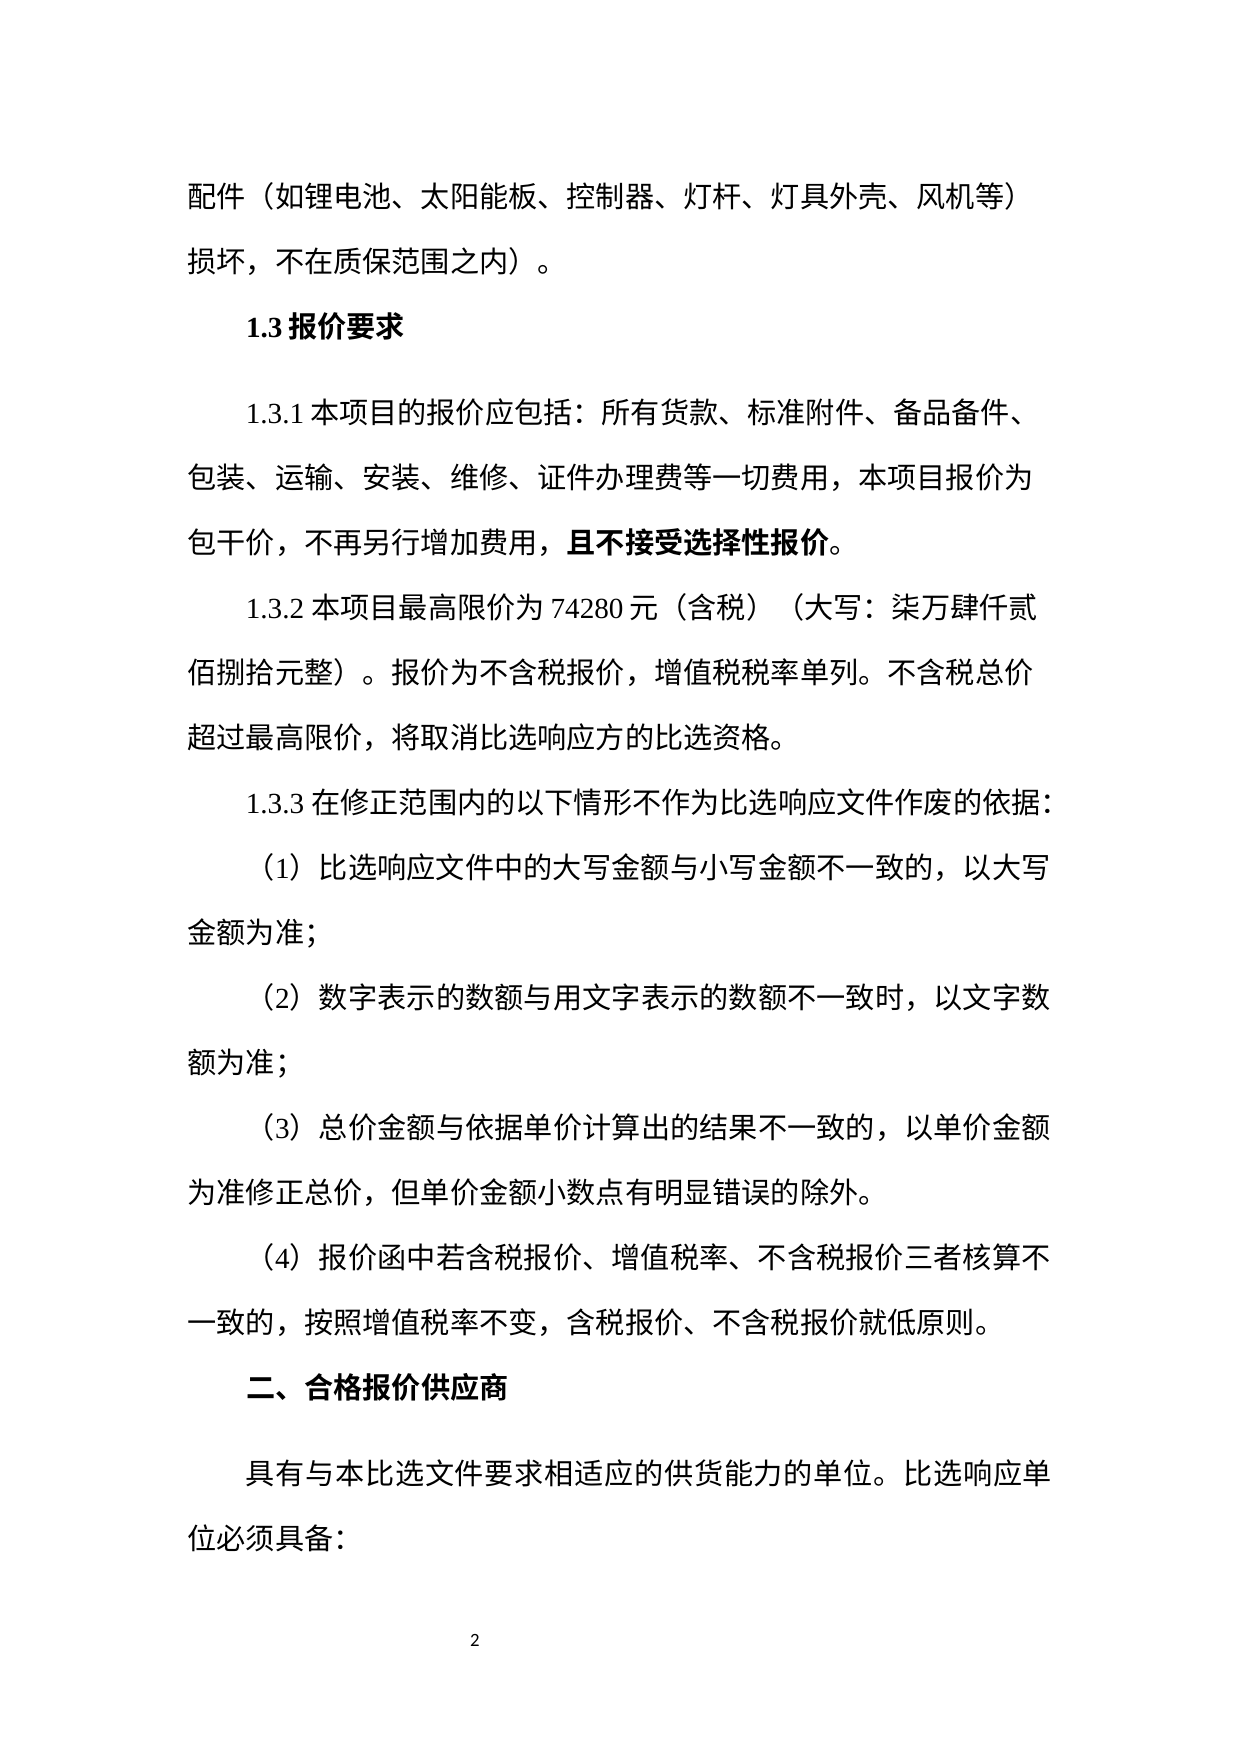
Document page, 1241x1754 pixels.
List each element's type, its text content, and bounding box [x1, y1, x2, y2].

text 具有与本比选文件要求相适应的供货能力的单位。比选响应单位必须具备： [187, 1439, 1053, 1569]
text （4）报价函中若含税报价、增值税率、不含税报价三者核算不一致的，按照增值税率不变，含税报价、不含税报价就低原则。 [187, 1223, 1053, 1353]
text 1.3.2 本项目最高限价为74280元（含税）（大写：柒万肆仟贰佰捌拾元整）。报价为不含税报价，增值税税率单列。不含税总价超过最高限价，将取消比选响应方的比选资格。 [187, 573, 1053, 768]
text 1.3报价要求 [187, 292, 1053, 357]
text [187, 162, 1053, 292]
text （3）总价金额与依据单价计算出的结果不一致的，以单价金额为准修正总价，但单价金额小数点有明显错误的除外。 [187, 1093, 1053, 1223]
text 二、合格报价供应商 [187, 1353, 1053, 1418]
text （1）比选响应文件中的大写金额与小写金额不一致的，以大写金额为准； [187, 833, 1053, 963]
text 1.3.3 在修正范围内的以下情形不作为比选响应文件作废的依据： [187, 768, 1053, 833]
text （2）数字表示的数额与用文字表示的数额不一致时，以文字数额为准； [187, 963, 1053, 1093]
text 1.3.1本项目的报价应包括：所有货款、标准附件、备品备件、包装、运输、安装、维修、证件办理费等一切费用，本项目报价为包干价，不再另行增加费用，且不接受选择性报价。 [187, 378, 1053, 573]
